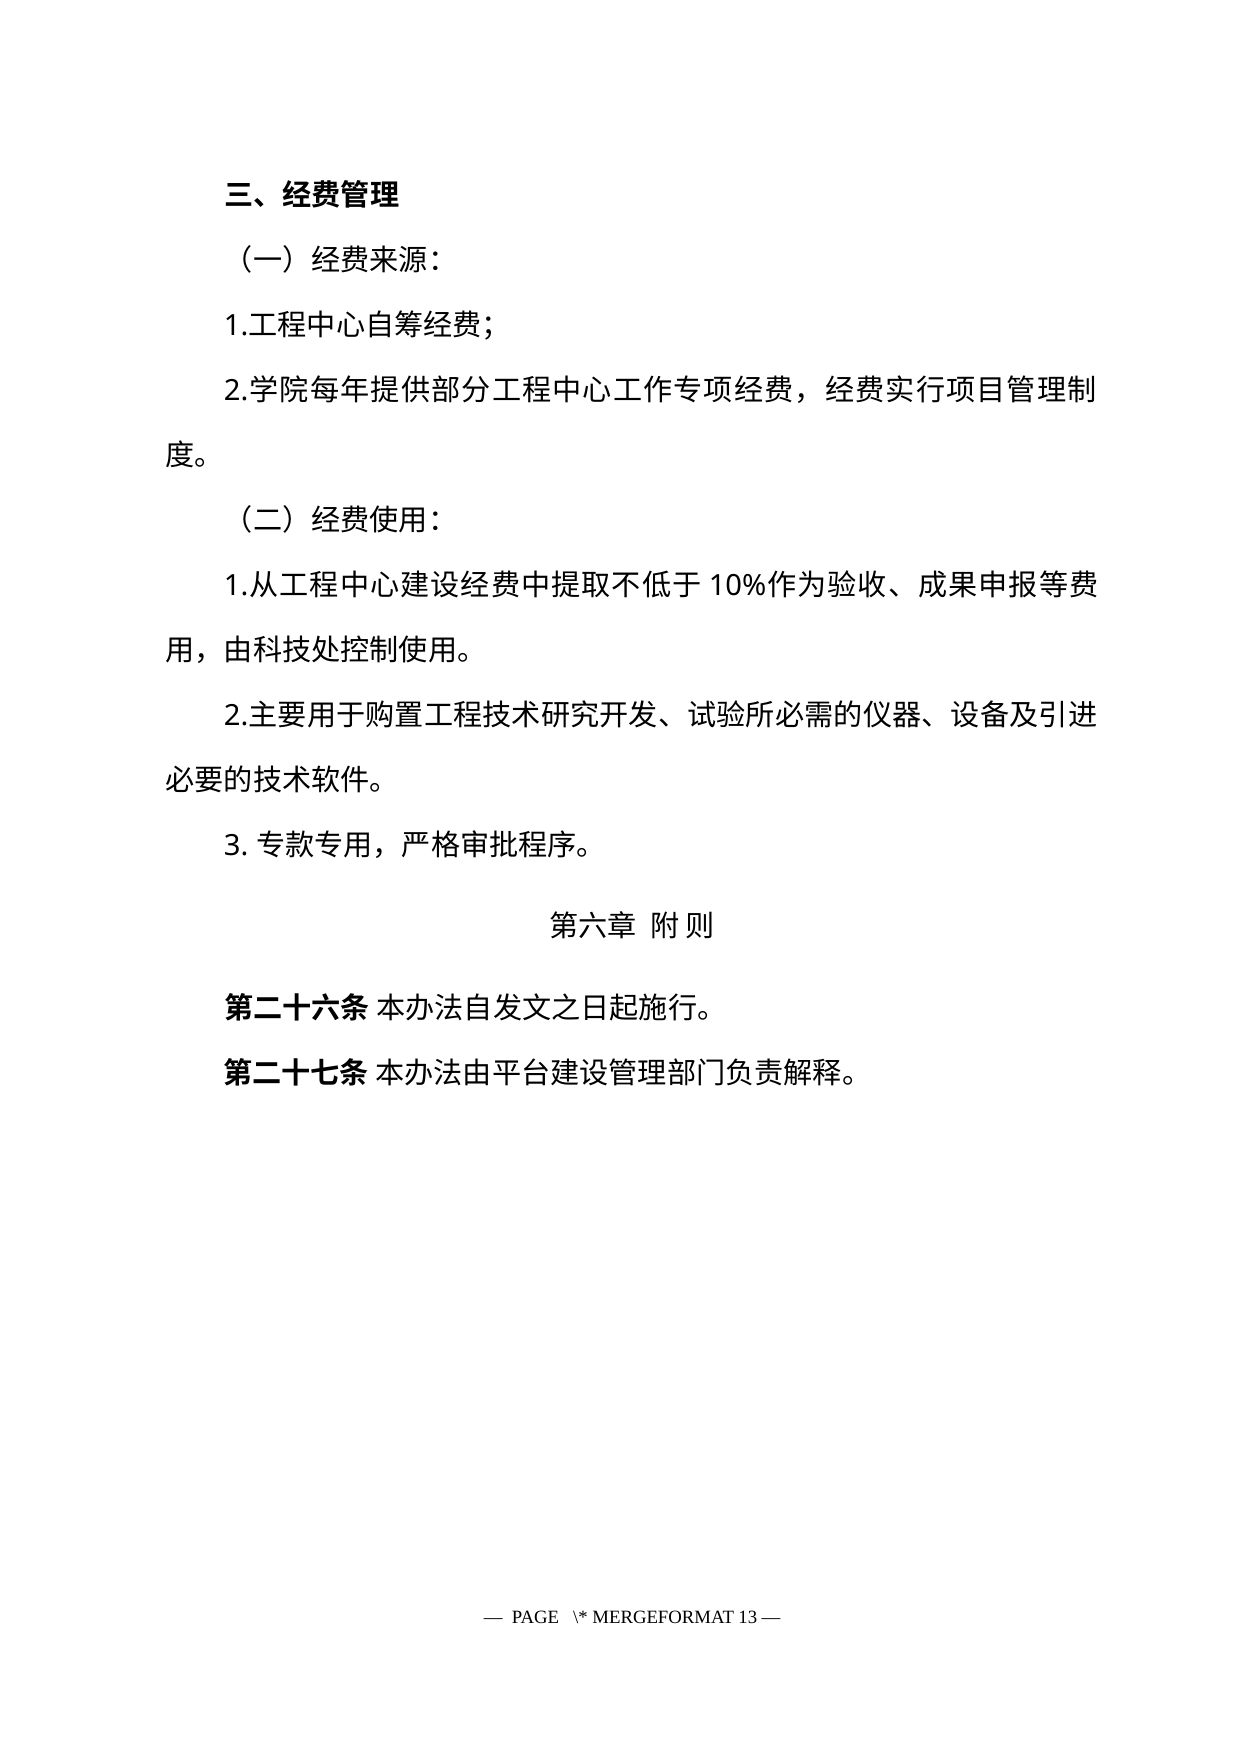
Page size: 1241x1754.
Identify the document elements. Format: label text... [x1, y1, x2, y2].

text 3. 专款专用，严格审批程序。 [165, 810, 1098, 875]
text 1.从工程中心建设经费中提取不低于10%作为验收、成果申报等费用，由科技处控制使用。 [165, 550, 1098, 680]
text （二）经费使用： [165, 485, 1098, 550]
text 三、经费管理 [165, 160, 1098, 225]
text 第六章 附 则 [165, 891, 1098, 956]
text 第二十七条 本办法由平台建设管理部门负责解释。 [165, 1038, 1098, 1103]
text 1.工程中心自筹经费； [165, 290, 1098, 355]
text 2.主要用于购置工程技术研究开发、试验所必需的仪器、设备及引进必要的技术软件。 [165, 680, 1098, 810]
text 2.学院每年提供部分工程中心工作专项经费，经费实行项目管理制度。 [165, 355, 1098, 485]
text 第二十六条 本办法自发文之日起施行。 [165, 973, 1098, 1038]
text （一）经费来源： [165, 225, 1098, 290]
